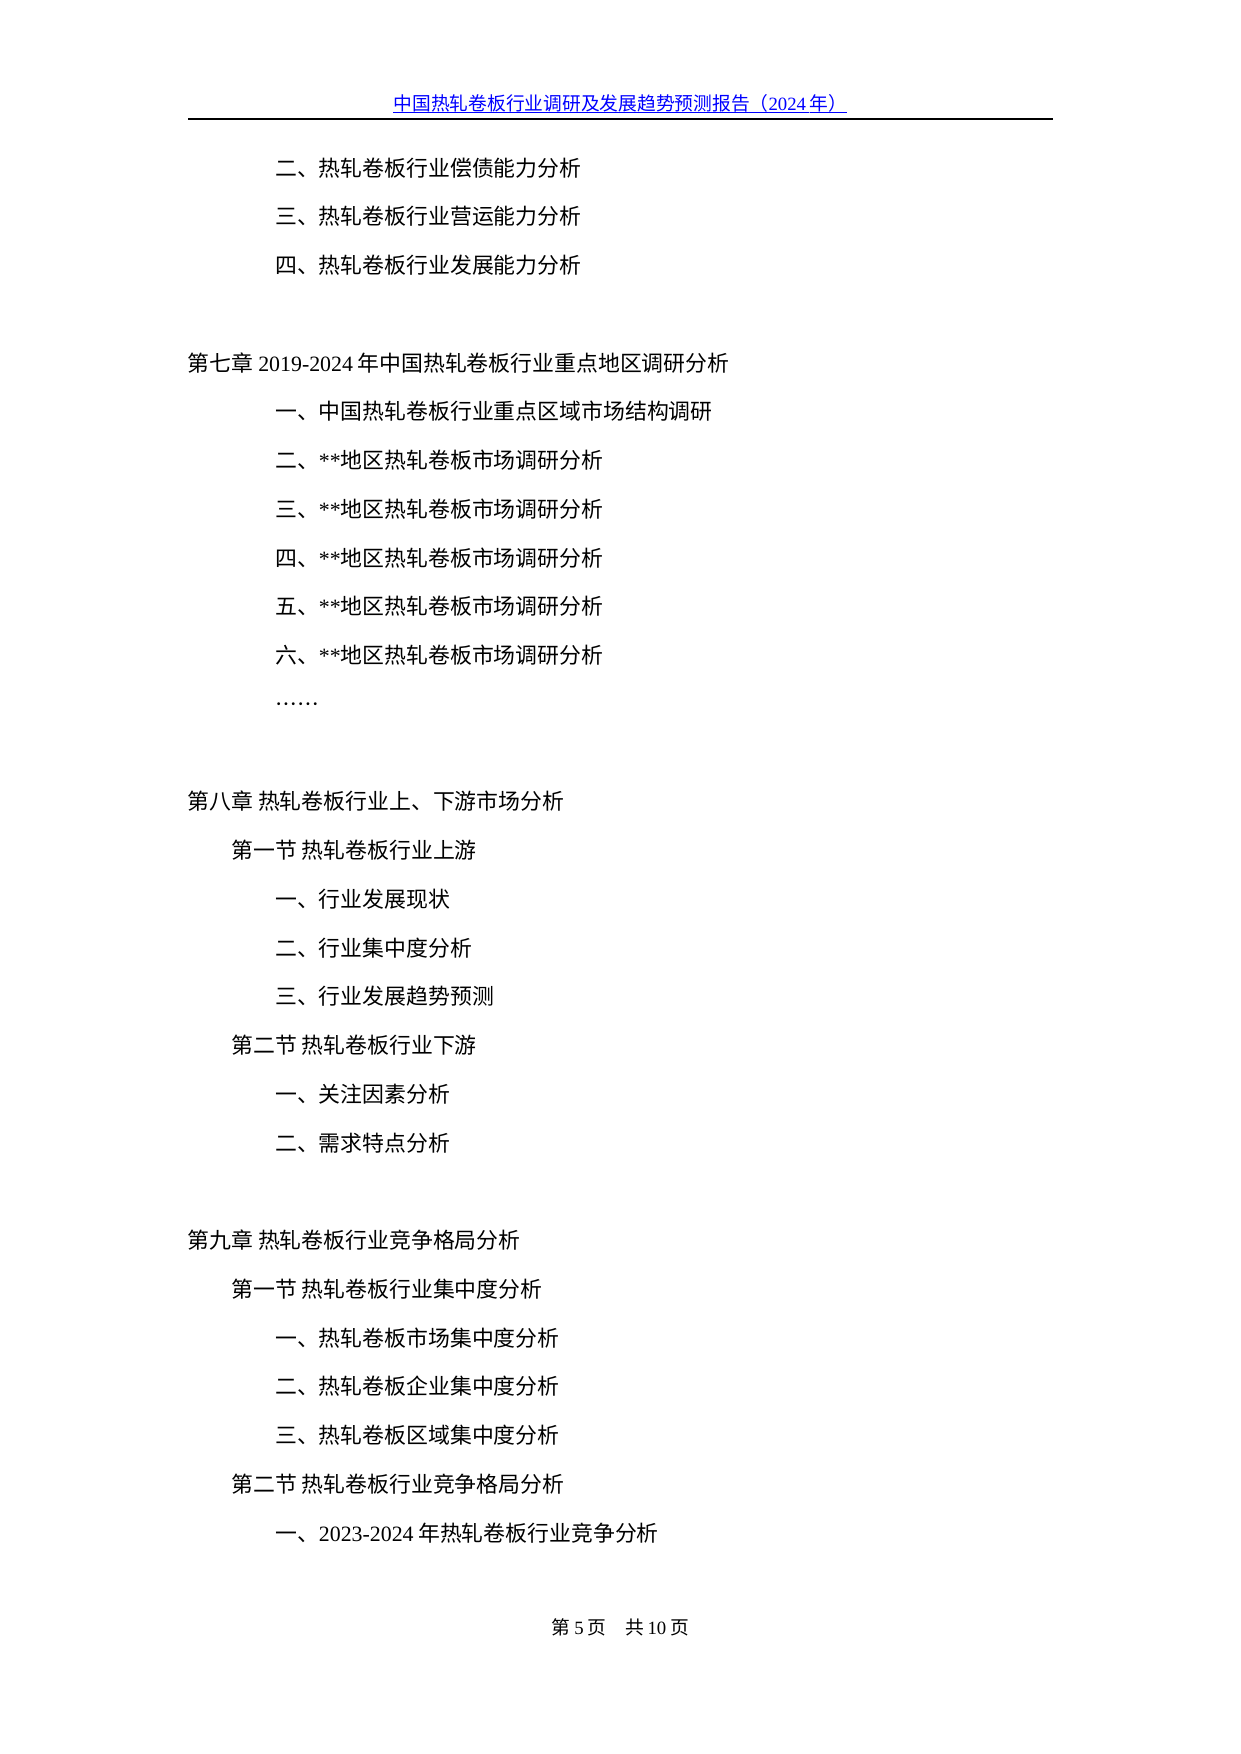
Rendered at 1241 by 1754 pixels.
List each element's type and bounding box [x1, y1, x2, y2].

text [187, 150, 1053, 1548]
